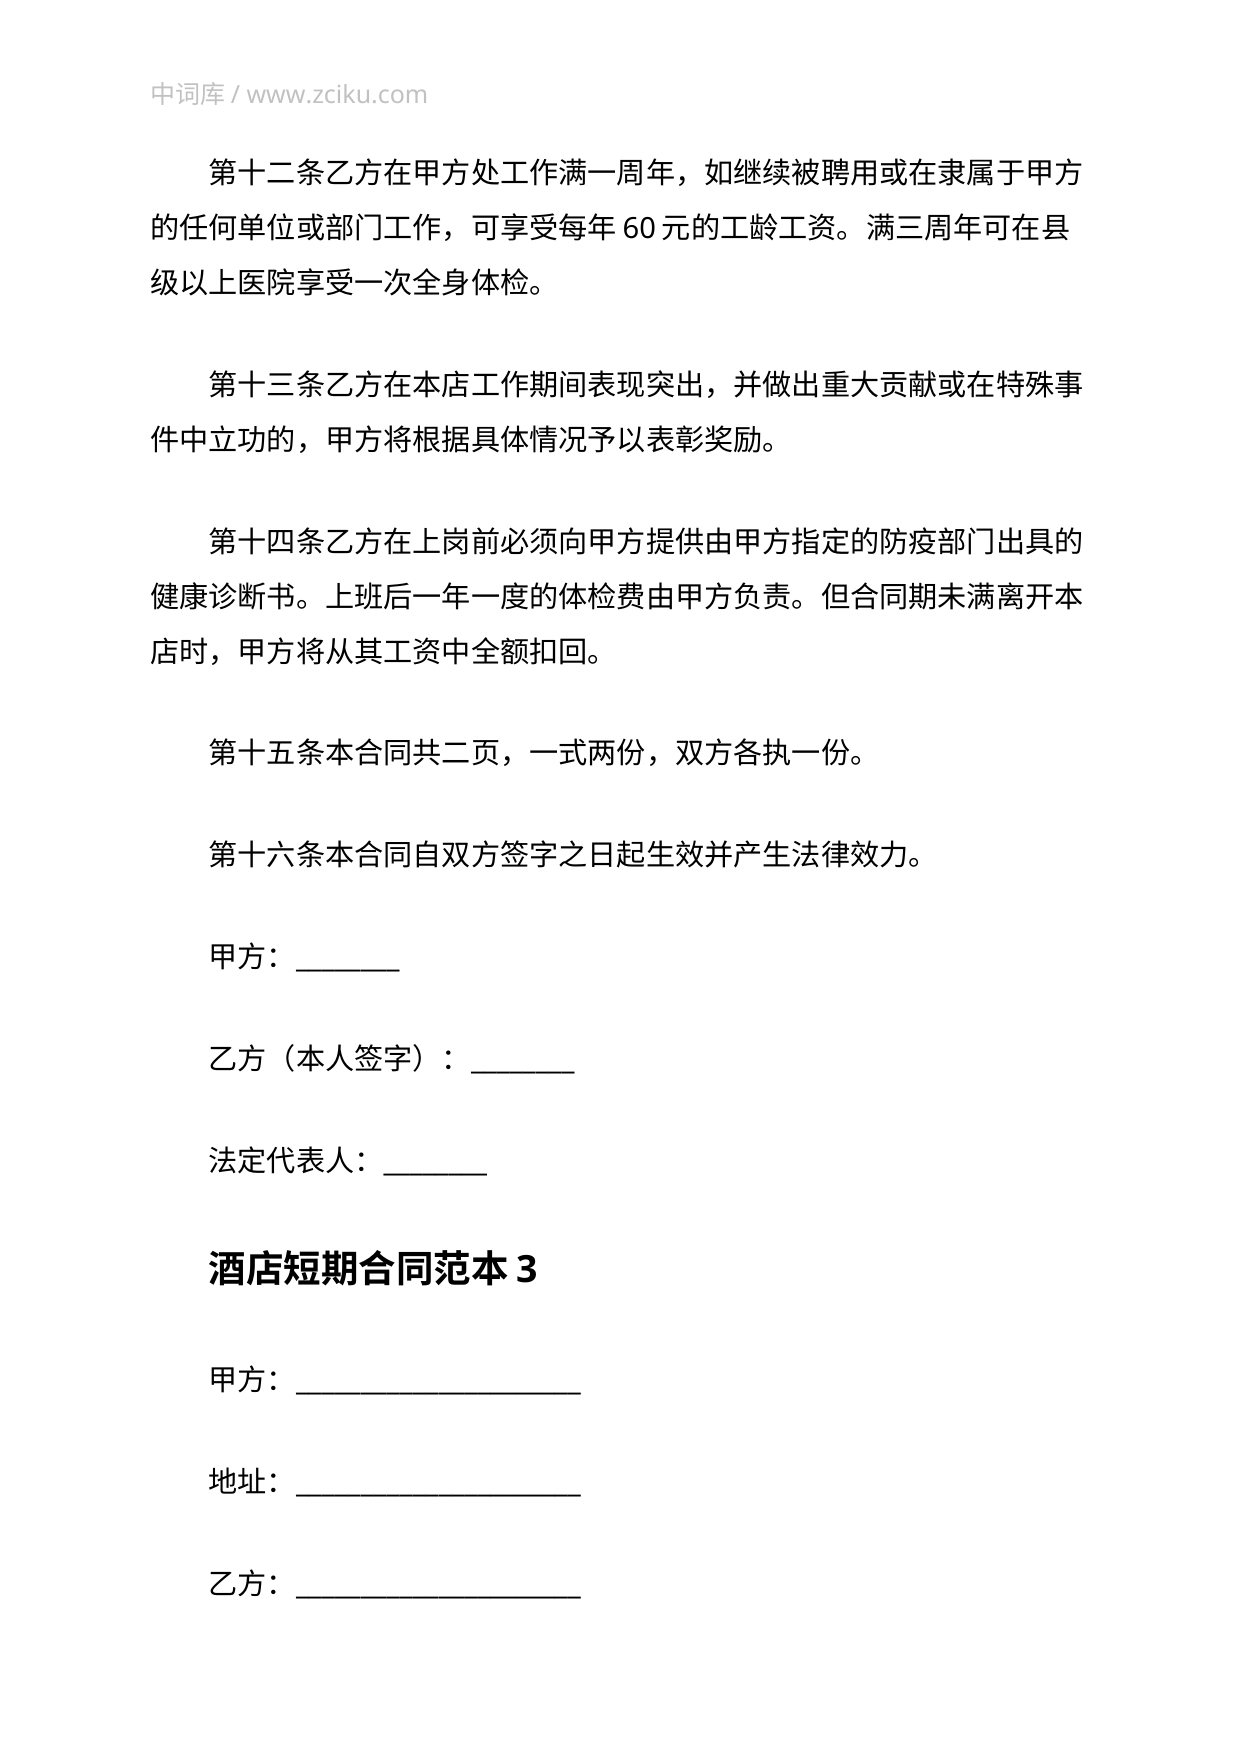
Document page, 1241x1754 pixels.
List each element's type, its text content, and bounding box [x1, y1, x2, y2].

text 第十二条乙方在甲方处工作满一周年，如继续被聘用或在隶属于甲方的任何单位或部门工作，可享受每年60元的工龄工资。满三周年可在县级以上医院享受一次全身体检。 [150, 150, 1090, 302]
text 第十五条本合同共二页，一式两份，双方各执一份。 [150, 730, 1090, 772]
text 甲方：______________________ [150, 1357, 1090, 1399]
text 第十三条乙方在本店工作期间表现突出，并做出重大贡献或在特殊事件中立功的，甲方将根据具体情况予以表彰奖励。 [150, 362, 1090, 459]
text 法定代表人：________ [150, 1137, 1090, 1180]
text 地址：______________________ [150, 1459, 1090, 1501]
text 酒店短期合同范本3 [150, 1239, 1090, 1294]
text 乙方（本人签字）：________ [150, 1035, 1090, 1078]
text 甲方：________ [150, 933, 1090, 976]
text 第十六条本合同自双方签字之日起生效并产生法律效力。 [150, 832, 1090, 874]
text 乙方：______________________ [150, 1561, 1090, 1603]
text 第十四条乙方在上岗前必须向甲方提供由甲方指定的防疫部门出具的健康诊断书。上班后一年一度的体检费由甲方负责。但合同期未满离开本店时，甲方将从其工资中全额扣回。 [150, 518, 1090, 670]
